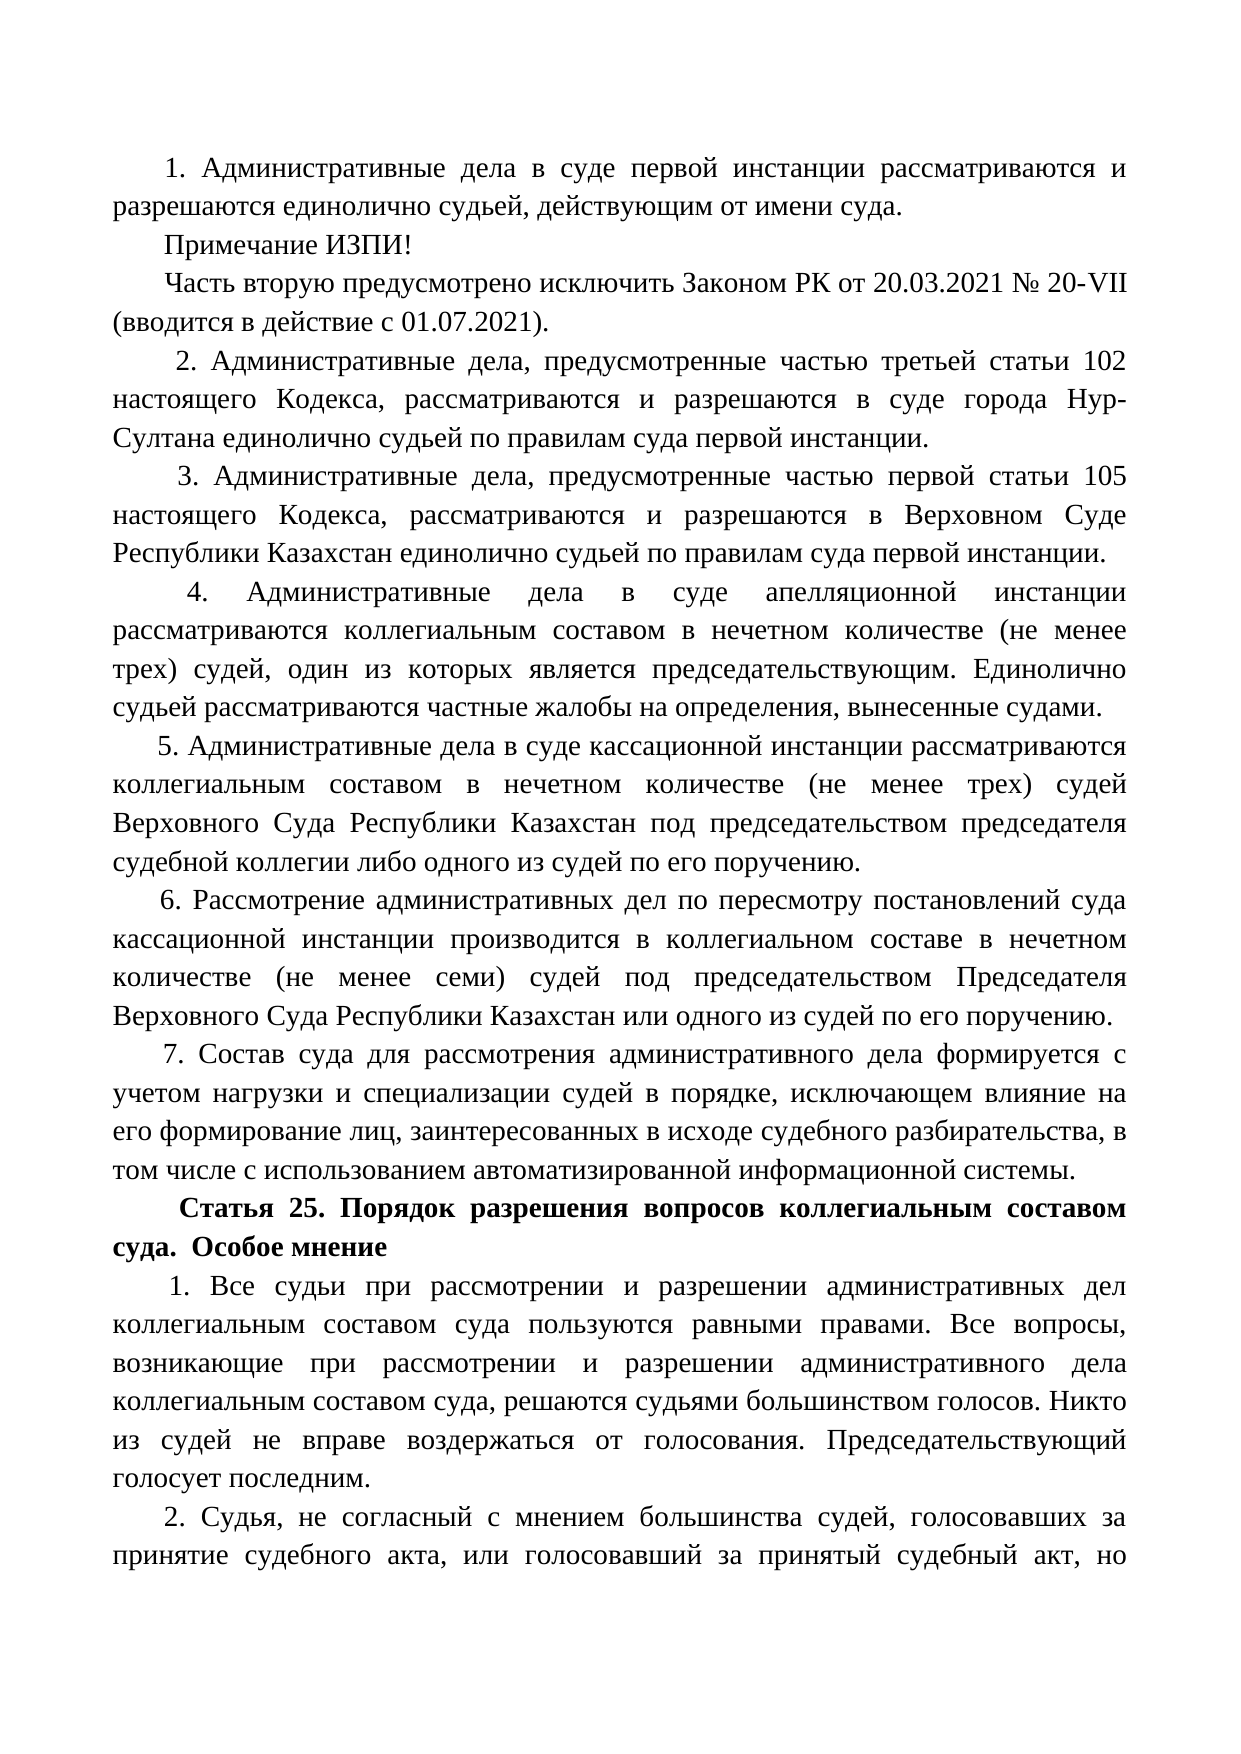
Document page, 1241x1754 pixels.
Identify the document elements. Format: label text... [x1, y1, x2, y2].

text 6. Рассмотрение административных дел по пересмотру постановлений суда кассационной инстанции производится в коллегиальном составе в нечетном количестве (не менее семи) судей под председательством Председателя Верховного Суда Республики Казахстан или одного из судей по его поручению. [112, 882, 1128, 1031]
text Часть вторую предусмотрено исключить Законом РК от 20.03.2021 № 20-VII (вводится в действие с 01.07.2021). [112, 266, 1128, 338]
text 7. Состав суда для рассмотрения административного дела формируется с учетом нагрузки и специализации судей в порядке, исключающем влияние на его формирование лиц, заинтересованных в исходе судебного разбирательства, в том числе с использованием автоматизированной информационной системы. [112, 1036, 1128, 1186]
text 2. Административные дела, предусмотренные частью третьей статьи 102 настоящего Кодекса, рассматриваются и разрешаются в суде города Нур-Султана единолично судьей по правилам суда первой инстанции. [112, 343, 1128, 453]
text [112, 1499, 1128, 1571]
text Статья 25. Порядок разрешения вопросов коллегиальным составом суда. Особое мнение [112, 1191, 1128, 1263]
text 3. Административные дела, предусмотренные частью первой статьи 105 настоящего Кодекса, рассматриваются и разрешаются в Верховном Суде Республики Казахстан единолично судьей по правилам суда первой инстанции. [112, 458, 1128, 569]
text 5. Административные дела в суде кассационной инстанции рассматриваются коллегиальным составом в нечетном количестве (не менее трех) судей Верховного Суда Республики Казахстан под председательством председателя судебной коллегии либо одного из судей по его поручению. [112, 728, 1128, 877]
text 4. Административные дела в суде апелляционной инстанции рассматриваются коллегиальным составом в нечетном количестве (не менее трех) судей, один из которых является председательствующим. Единолично судьей рассматриваются частные жалобы на определения, вынесенные судами. [112, 574, 1128, 723]
text Примечание ИЗПИ! [112, 227, 1128, 261]
text 1. Административные дела в суде первой инстанции рассматриваются и разрешаются единолично судьей, действующим от имени суда. [112, 150, 1128, 222]
text 1. Все судьи при рассмотрении и разрешении административных дел коллегиальным составом суда пользуются равными правами. Все вопросы, возникающие при рассмотрении и разрешении административного дела коллегиальным составом суда, решаются судьями большинством голосов. Никто из судей не вправе воздержаться от голосования. Председательствующий голосует последним. [112, 1268, 1128, 1494]
